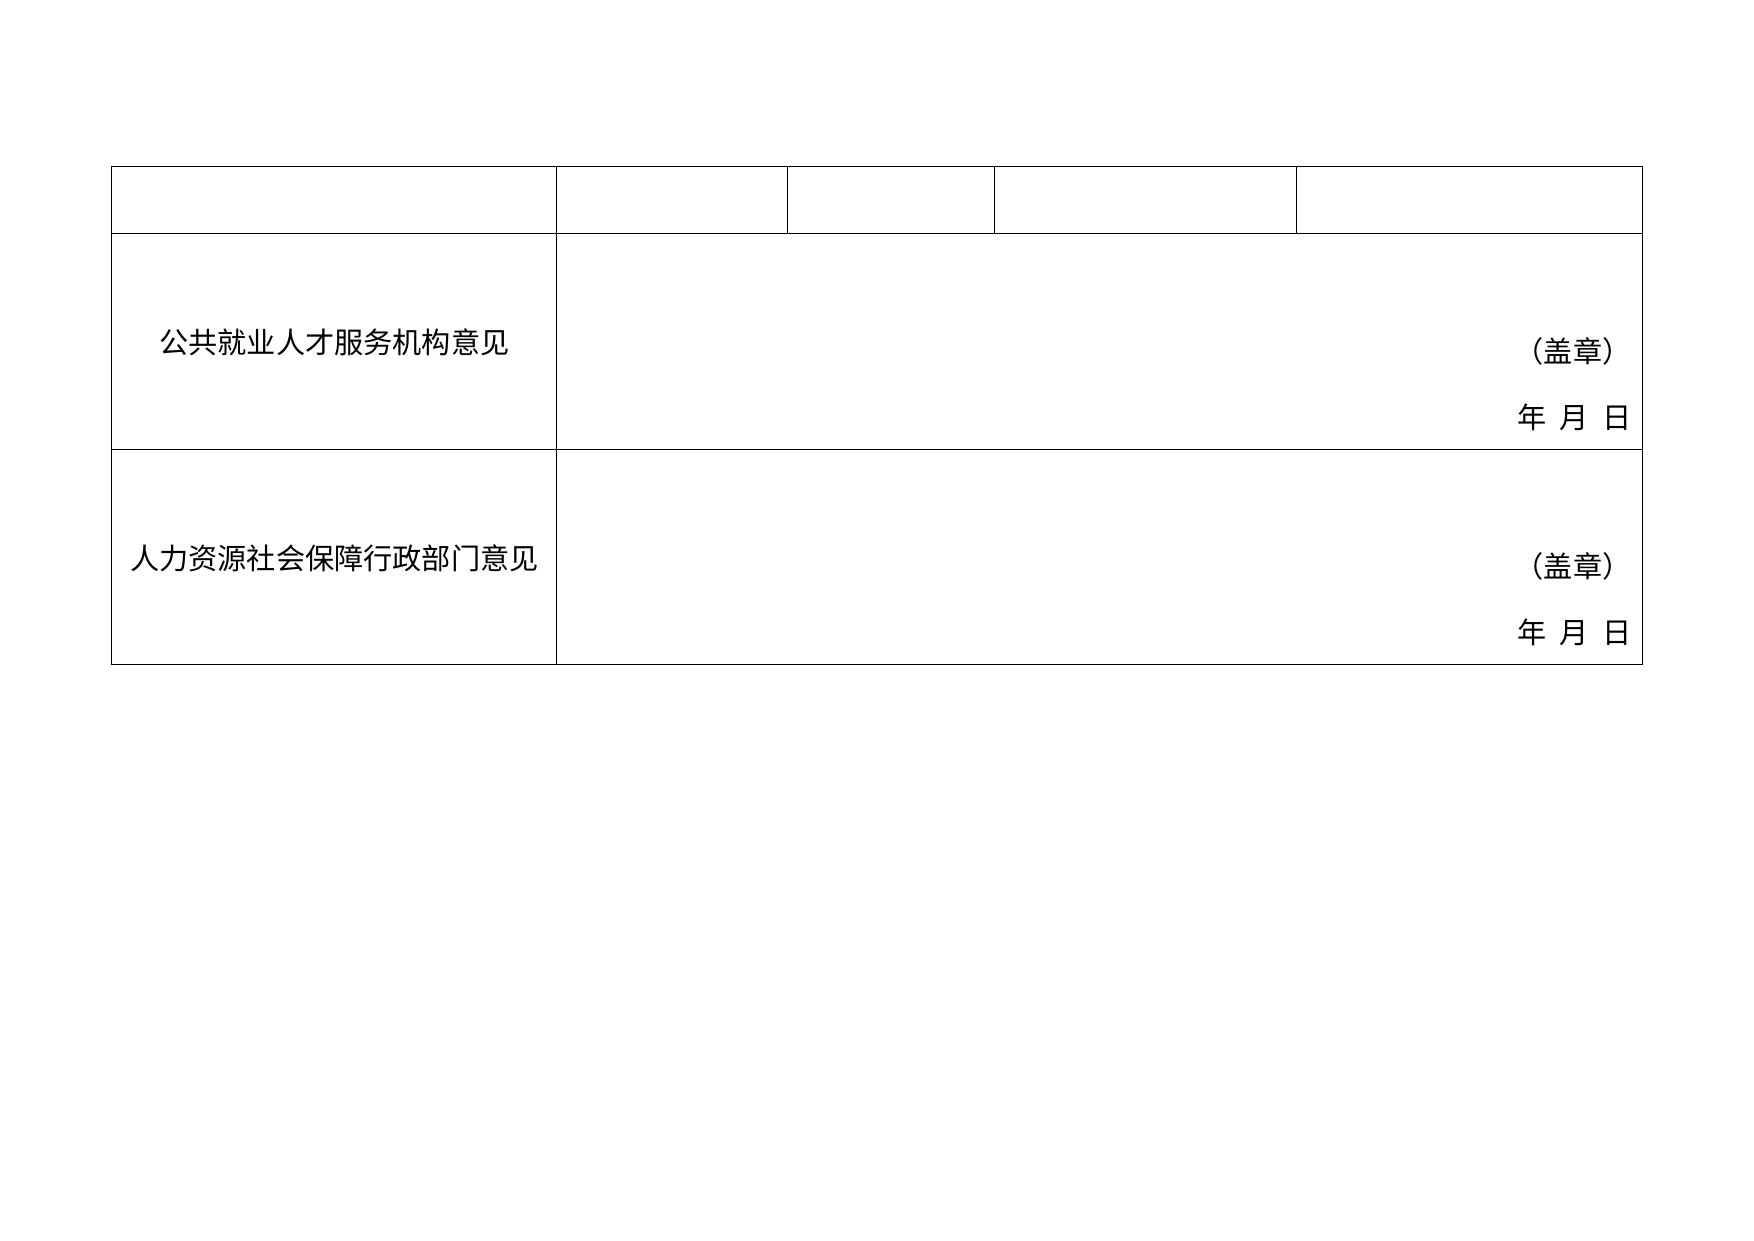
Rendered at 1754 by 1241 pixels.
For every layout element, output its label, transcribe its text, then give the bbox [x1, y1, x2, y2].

table_cell [1297, 167, 1642, 233]
table_cell [112, 167, 556, 233]
table_cell （盖章） 年 月 日 [557, 450, 1642, 664]
table_cell （盖章） 年 月 日 [557, 234, 1642, 448]
table_cell [557, 167, 787, 233]
table_cell 人力资源社会保障行政部门意见 [112, 450, 556, 664]
table_cell [995, 167, 1296, 233]
table_cell [788, 167, 994, 233]
table_cell 公共就业人才服务机构意见 [112, 234, 556, 448]
